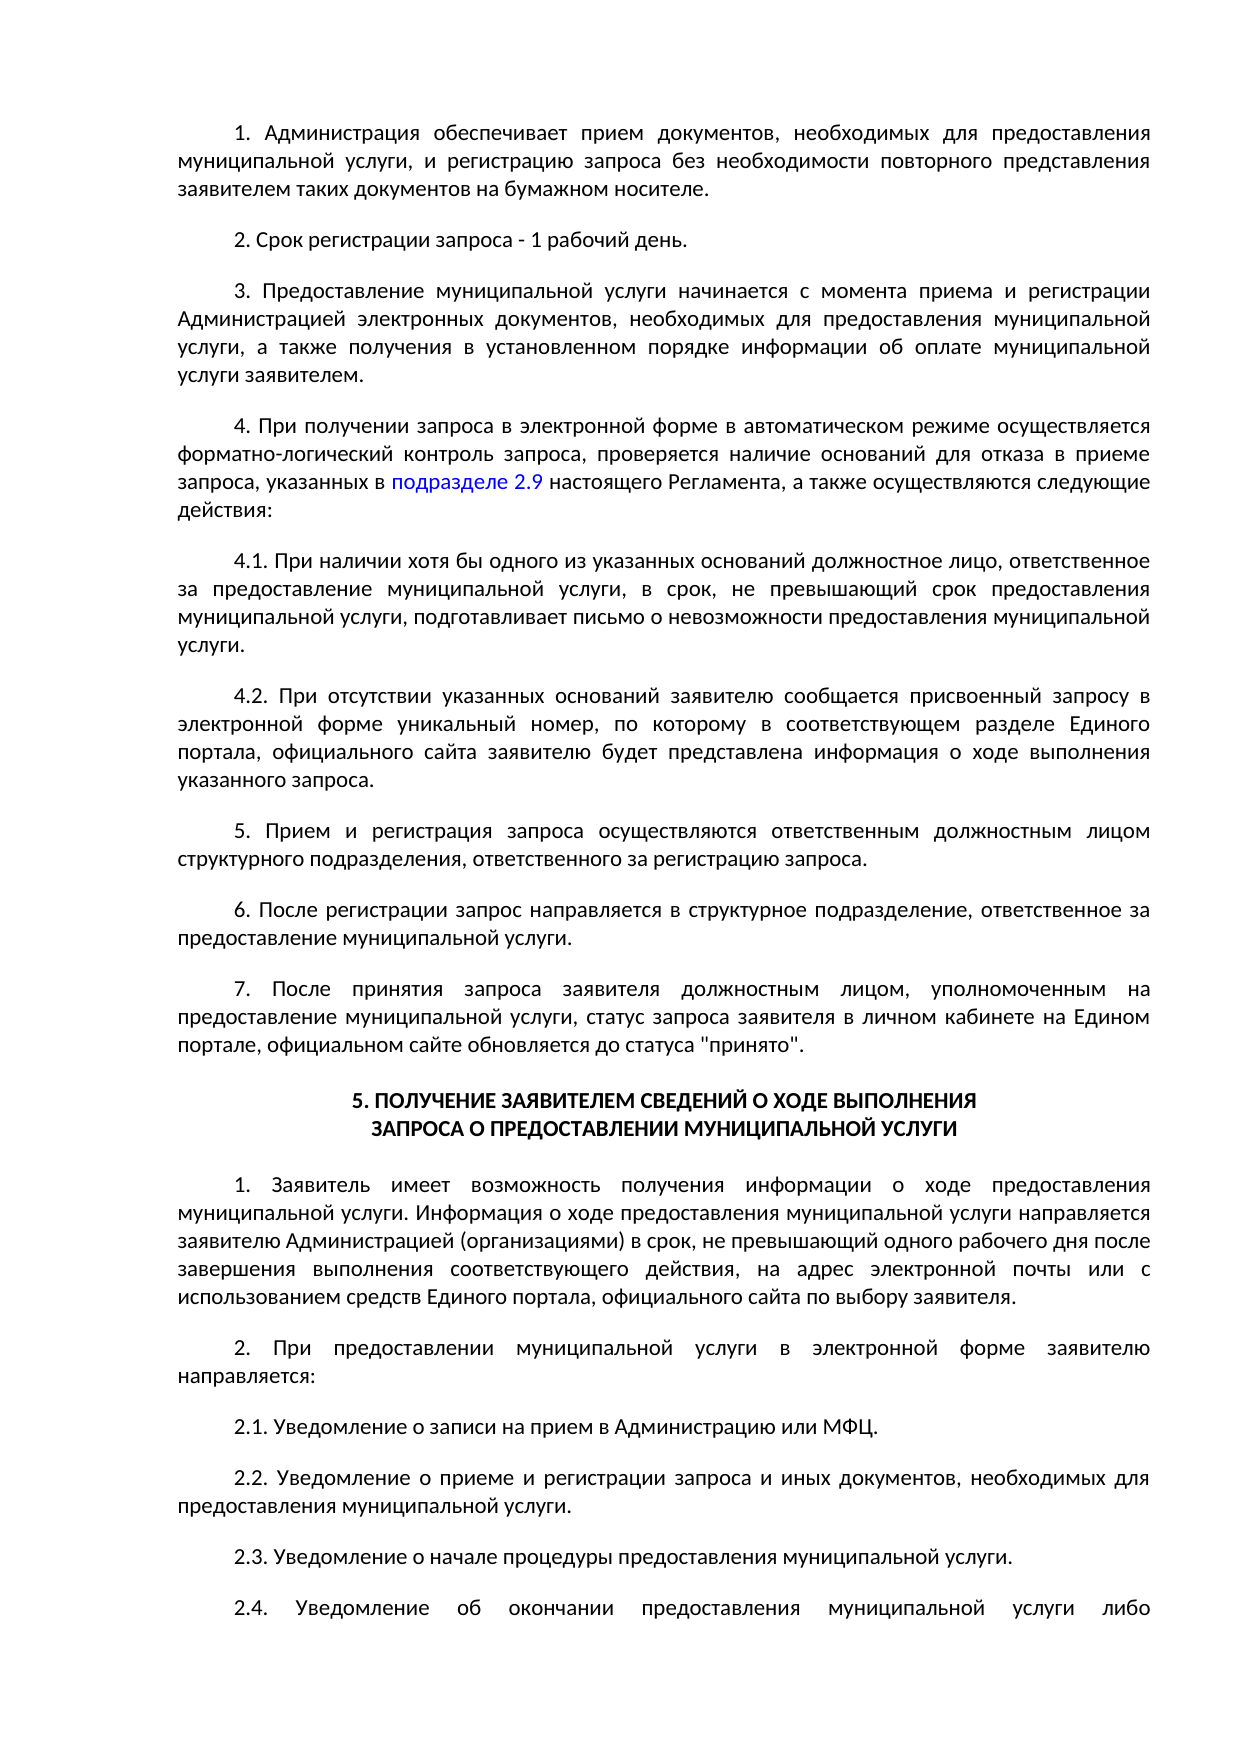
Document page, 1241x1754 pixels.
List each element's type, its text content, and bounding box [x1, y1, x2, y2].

title ЗАПРОСА О ПРЕДОСТАВЛЕНИИ МУНИЦИПАЛЬНОЙ УСЛУГИ [177, 1114, 1152, 1142]
text 6. После регистрации запрос направляется в структурное подразделение, ответственное за предоставление муниципальной услуги. [177, 895, 1152, 951]
text 1. Заявитель имеет возможность получения информации о ходе предоставления муниципальной услуги. Информация о ходе предоставления муниципальной услуги направляется заявителю Администрацией (организациями) в срок, не превышающий одного рабочего дня после завершения выполнения соответствующего действия, на адрес электронной почты или с использованием средств Единого портала, официального сайта по выбору заявителя. [177, 1170, 1152, 1310]
text 2.2. Уведомление о приеме и регистрации запроса и иных документов, необходимых для предоставления муниципальной услуги. [177, 1463, 1152, 1519]
text 4.2. При отсутствии указанных оснований заявителю сообщается присвоенный запросу в электронной форме уникальный номер, по которому в соответствующем разделе Единого портала, официального сайта заявителю будет представлена информация о ходе выполнения указанного запроса. [177, 681, 1152, 793]
text 7. После принятия запроса заявителя должностным лицом, уполномоченным на предоставление муниципальной услуги, статус запроса заявителя в личном кабинете на Едином портале, официальном сайте обновляется до статуса "принято". [177, 974, 1152, 1058]
text 5. Прием и регистрация запроса осуществляются ответственным должностным лицом структурного подразделения, ответственного за регистрацию запроса. [177, 816, 1152, 872]
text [177, 1593, 1152, 1621]
text 2.1. Уведомление о записи на прием в Администрацию или МФЦ. [177, 1412, 1152, 1440]
text 4.1. При наличии хотя бы одного из указанных оснований должностное лицо, ответственное за предоставление муниципальной услуги, в срок, не превышающий срок предоставления муниципальной услуги, подготавливает письмо о невозможности предоставления муниципальной услуги. [177, 546, 1152, 658]
text 2. Срок регистрации запроса - 1 рабочий день. [177, 225, 1152, 253]
title 5. ПОЛУЧЕНИЕ ЗАЯВИТЕЛЕМ СВЕДЕНИЙ О ХОДЕ ВЫПОЛНЕНИЯ [177, 1086, 1152, 1114]
text 4. При получении запроса в электронной форме в автоматическом режиме осуществляется форматно-логический контроль запроса, проверяется наличие оснований для отказа в приеме запроса, указанных в подразделе 2.9 настоящего Регламента, а также осуществляются следующие действия: [177, 411, 1152, 523]
text 2.3. Уведомление о начале процедуры предоставления муниципальной услуги. [177, 1542, 1152, 1570]
text 1. Администрация обеспечивает прием документов, необходимых для предоставления муниципальной услуги, и регистрацию запроса без необходимости повторного представления заявителем таких документов на бумажном носителе. [177, 118, 1152, 202]
text 2. При предоставлении муниципальной услуги в электронной форме заявителю направляется: [177, 1333, 1152, 1389]
text 3. Предоставление муниципальной услуги начинается с момента приема и регистрации Администрацией электронных документов, необходимых для предоставления муниципальной услуги, а также получения в установленном порядке информации об оплате муниципальной услуги заявителем. [177, 276, 1152, 388]
